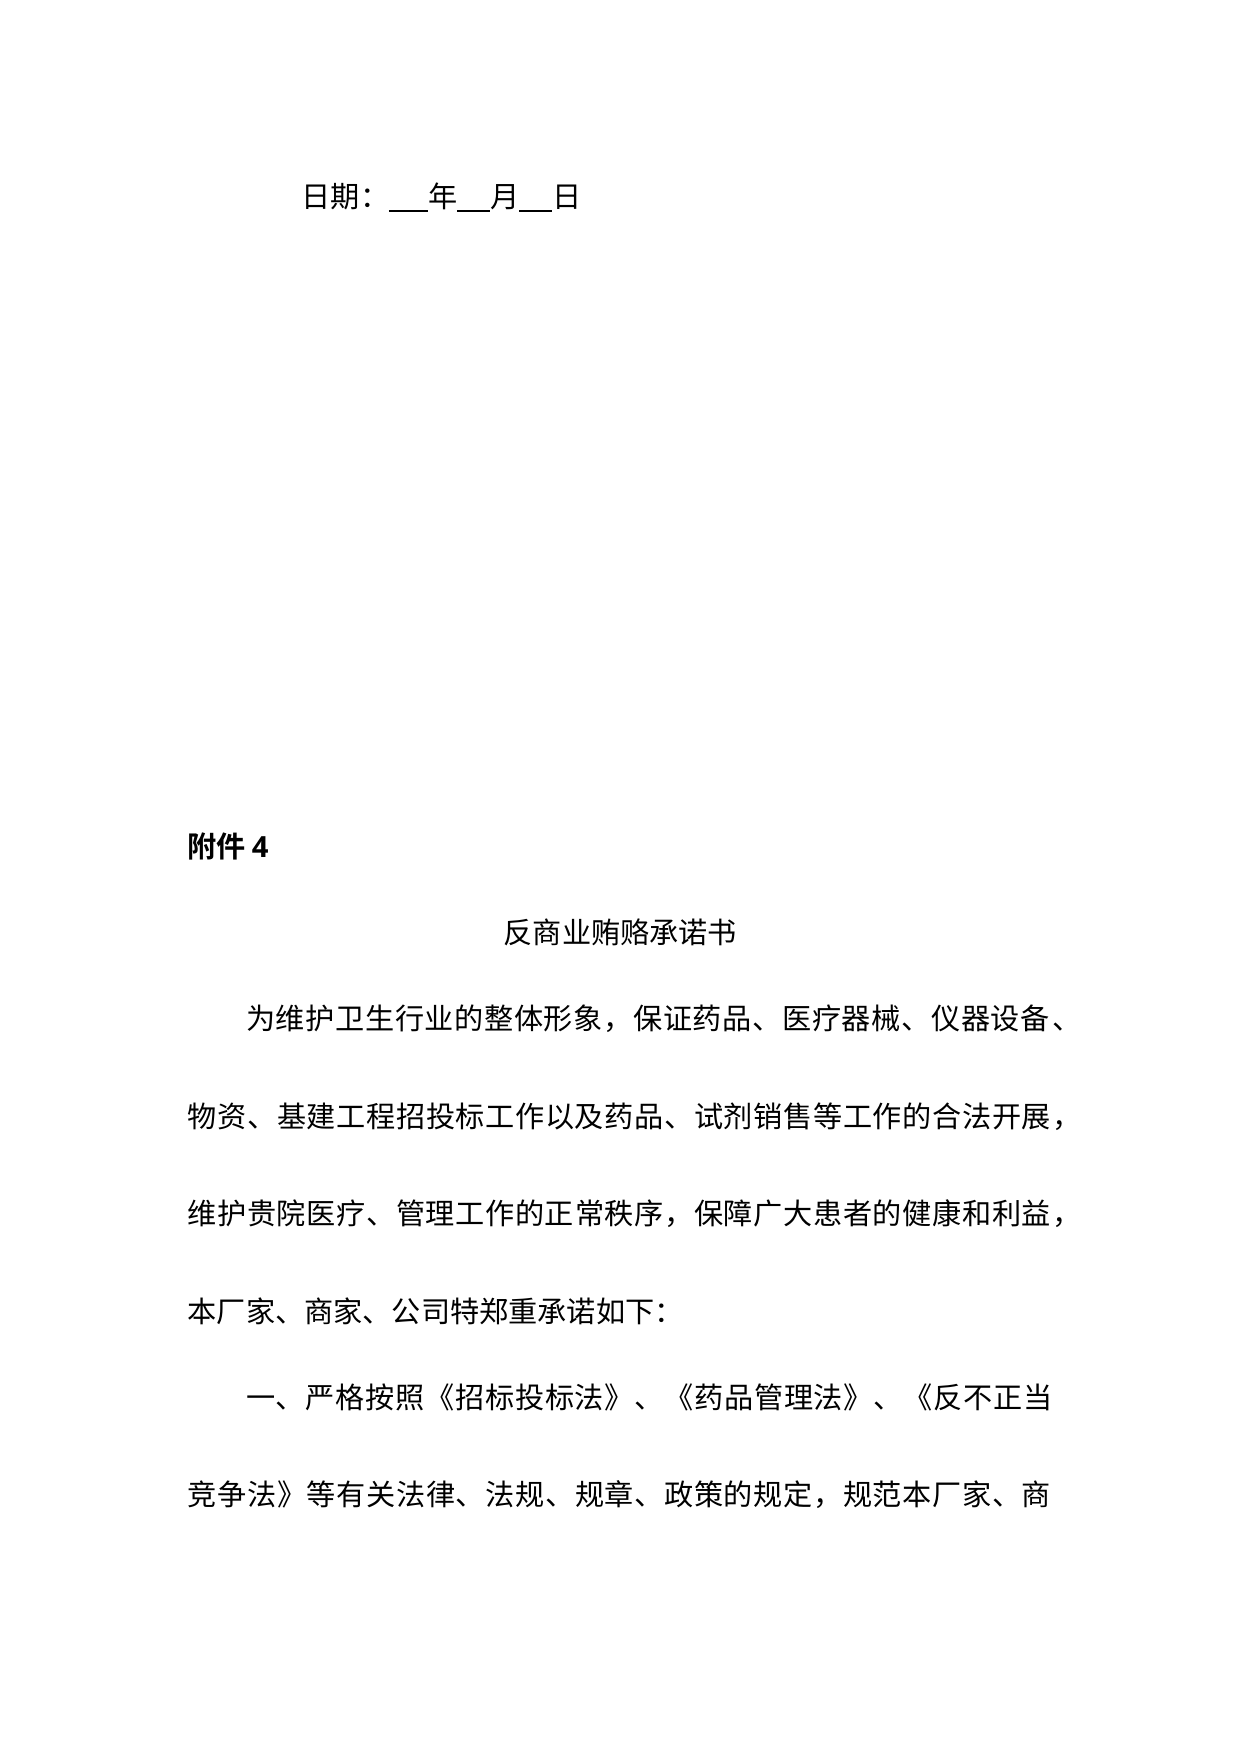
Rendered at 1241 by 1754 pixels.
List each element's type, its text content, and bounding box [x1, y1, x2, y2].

text 反商业贿赂承诺书 [187, 898, 1053, 963]
text 日期： 年 月 日 [187, 162, 1053, 227]
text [187, 1363, 1053, 1525]
text 为维护卫生行业的整体形象，保证药品、医疗器械、仪器设备、物资、基建工程招投标工作以及药品、试剂销售等工作的合法开展，维护贵院医疗、管理工作的正常秩序，保障广大患者的健康和利益，本厂家、商家、公司特郑重承诺如下： [187, 984, 1053, 1342]
text 附件4 [187, 812, 1053, 877]
